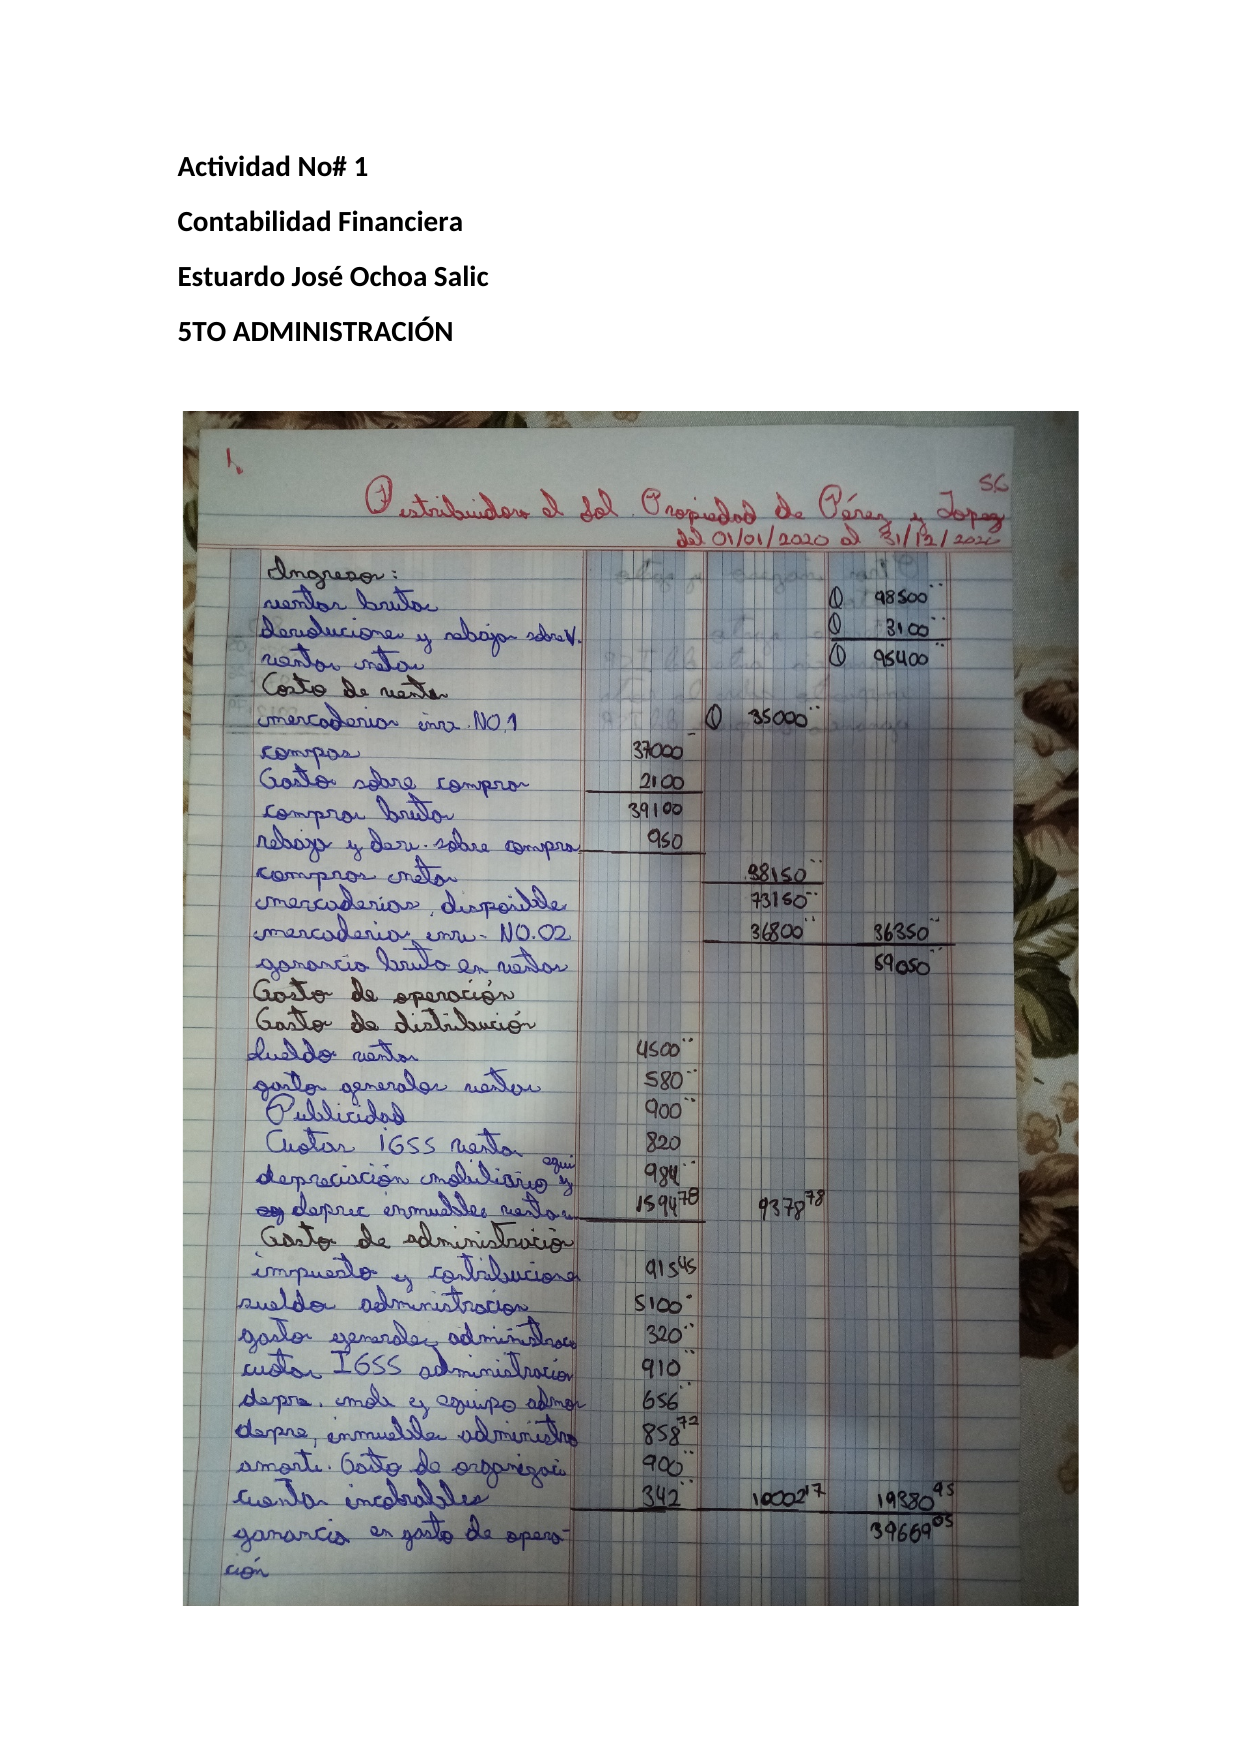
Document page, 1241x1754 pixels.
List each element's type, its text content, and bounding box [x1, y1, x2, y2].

text Contabilidad Financiera [177, 203, 1063, 238]
text 5TO ADMINISTRACIÓN [177, 313, 1063, 348]
text Actividad No# 1 [177, 148, 1063, 183]
picture [182, 411, 1079, 1606]
text Estuardo José Ochoa Salic [177, 258, 1063, 293]
